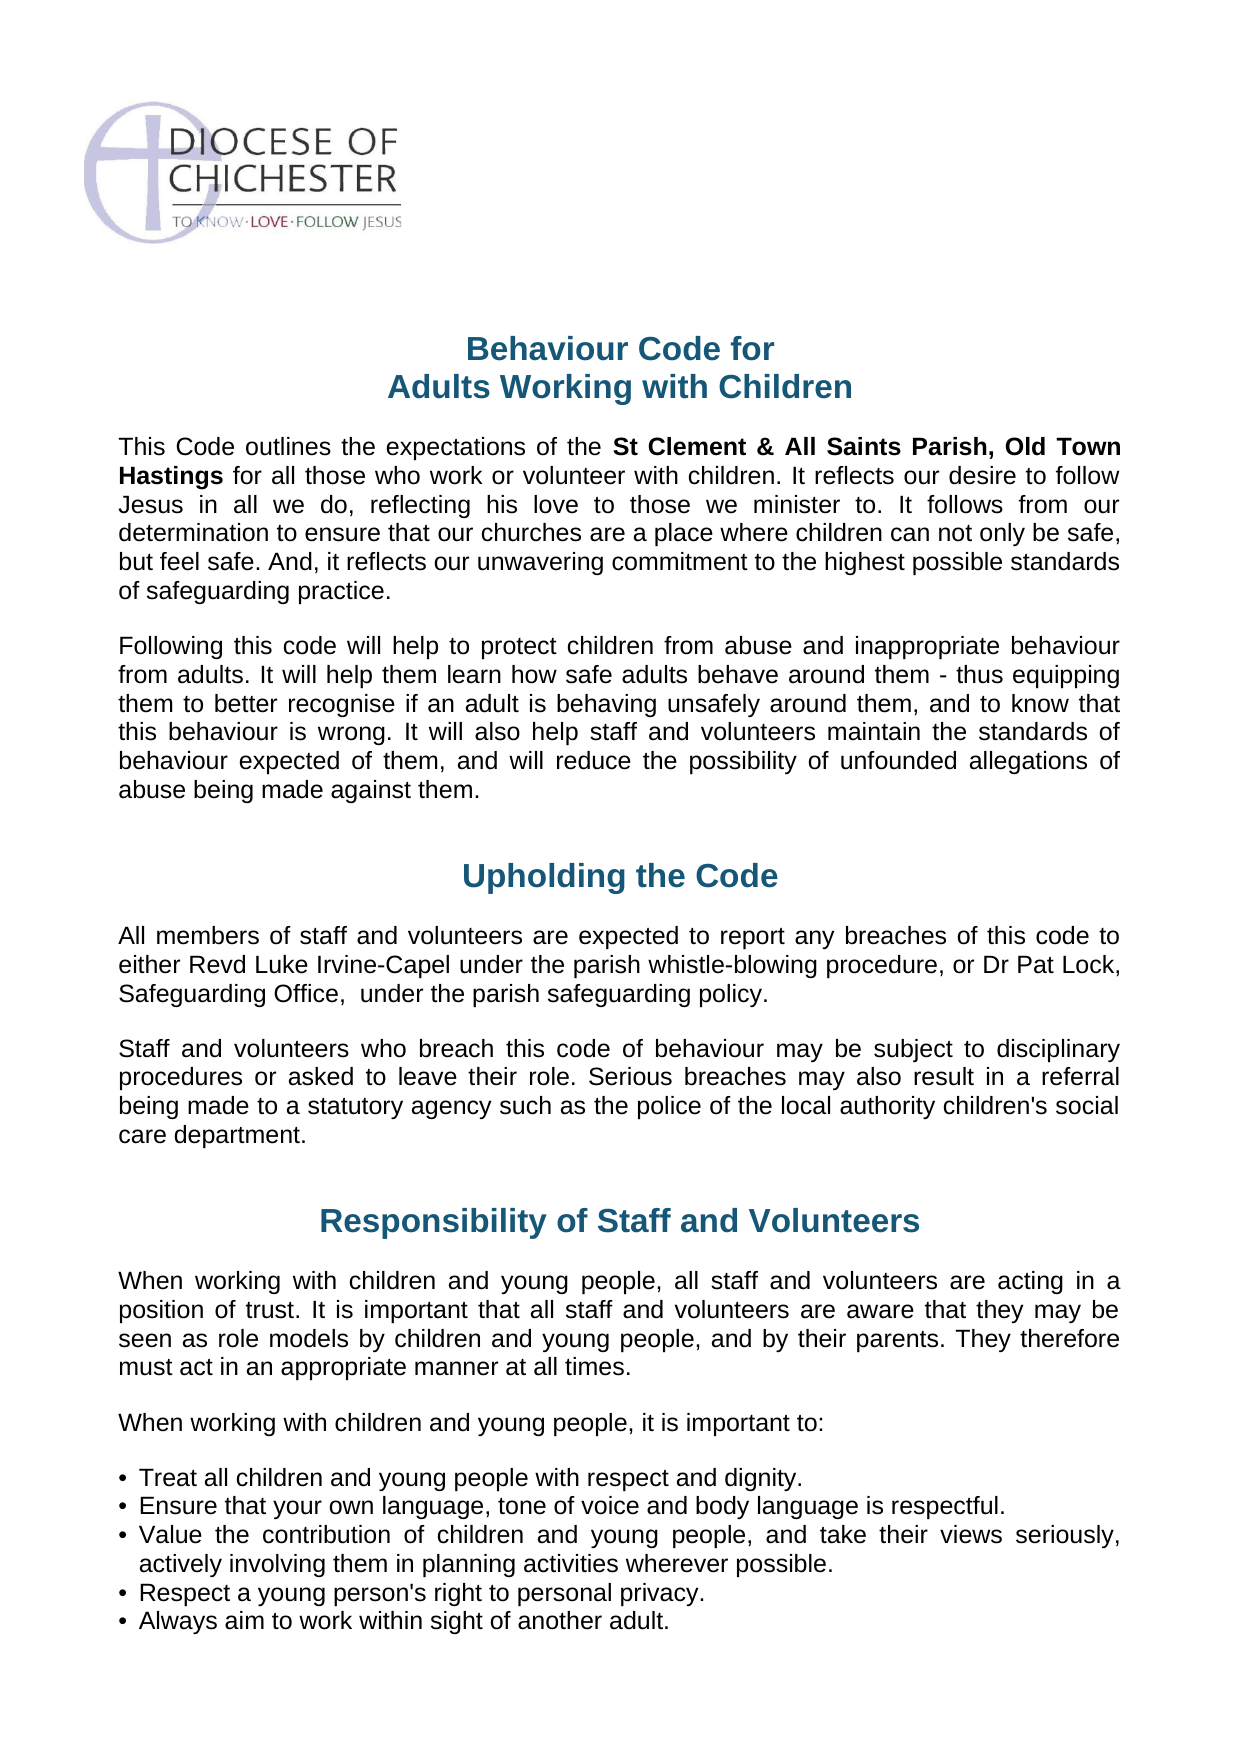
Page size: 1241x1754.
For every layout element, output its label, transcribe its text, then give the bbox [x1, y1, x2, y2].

list Value the contribution of children and young people, and take their views seriously, actively involving them in planning activities wherever possible. [118, 1520, 1122, 1578]
text Responsibility of Staff and Volunteers [118, 1201, 1122, 1240]
text Adults Working with Children [118, 367, 1122, 406]
text Behaviour Code for [118, 329, 1122, 367]
text Staff and volunteers who breach this code of behaviour may be subject to disciplinary procedures or asked to leave their role. Serious breaches may also result in a referral being made to a statutory agency such as the police of the local authority children's social care department. [118, 1034, 1122, 1149]
text When working with children and young people, all staff and volunteers are acting in a position of trust. It is important that all staff and volunteers are aware that they may be seen as role models by children and young people, and by their parents. They therefore must act in an appropriate manner at all times. [118, 1266, 1122, 1381]
text Upholding the Code [118, 856, 1122, 895]
picture [82, 101, 402, 244]
list Always aim to work within sight of another adult. [118, 1606, 1122, 1635]
text When working with children and young people, it is important to: [118, 1407, 1122, 1436]
list Ensure that your own language, tone of voice and body language is respectful. [118, 1491, 1122, 1520]
list Treat all children and young people with respect and dignity. [118, 1463, 1122, 1491]
text All members of staff and volunteers are expected to report any breaches of this code to either Revd Luke Irvine-Capel under the parish whistle-blowing procedure, or Dr Pat Lock, Safeguarding Office, under the parish safeguarding policy. [118, 921, 1122, 1007]
text Following this code will help to protect children from abuse and inappropriate behaviour from adults. It will help them learn how safe adults behave around them - thus equipping them to better recognise if an adult is behaving unsafely around them, and to know that this behaviour is wrong. It will also help staff and volunteers maintain the standards of behaviour expected of them, and will reduce the possibility of unfounded allegations of abuse being made against them. [118, 631, 1122, 803]
text This Code outlines the expectations of the St Clement & All Saints Parish, Old Town Hastings for all those who work or volunteer with children. It reflects our desire to follow Jesus in all we do, reflecting his love to those we minister to. It follows from our determination to ensure that our churches are a place where children can not only be safe, but feel safe. And, it reflects our unwavering commitment to the highest possible standards of safeguarding practice. [118, 432, 1122, 605]
list Respect a young person's right to personal privacy. [118, 1578, 1122, 1606]
